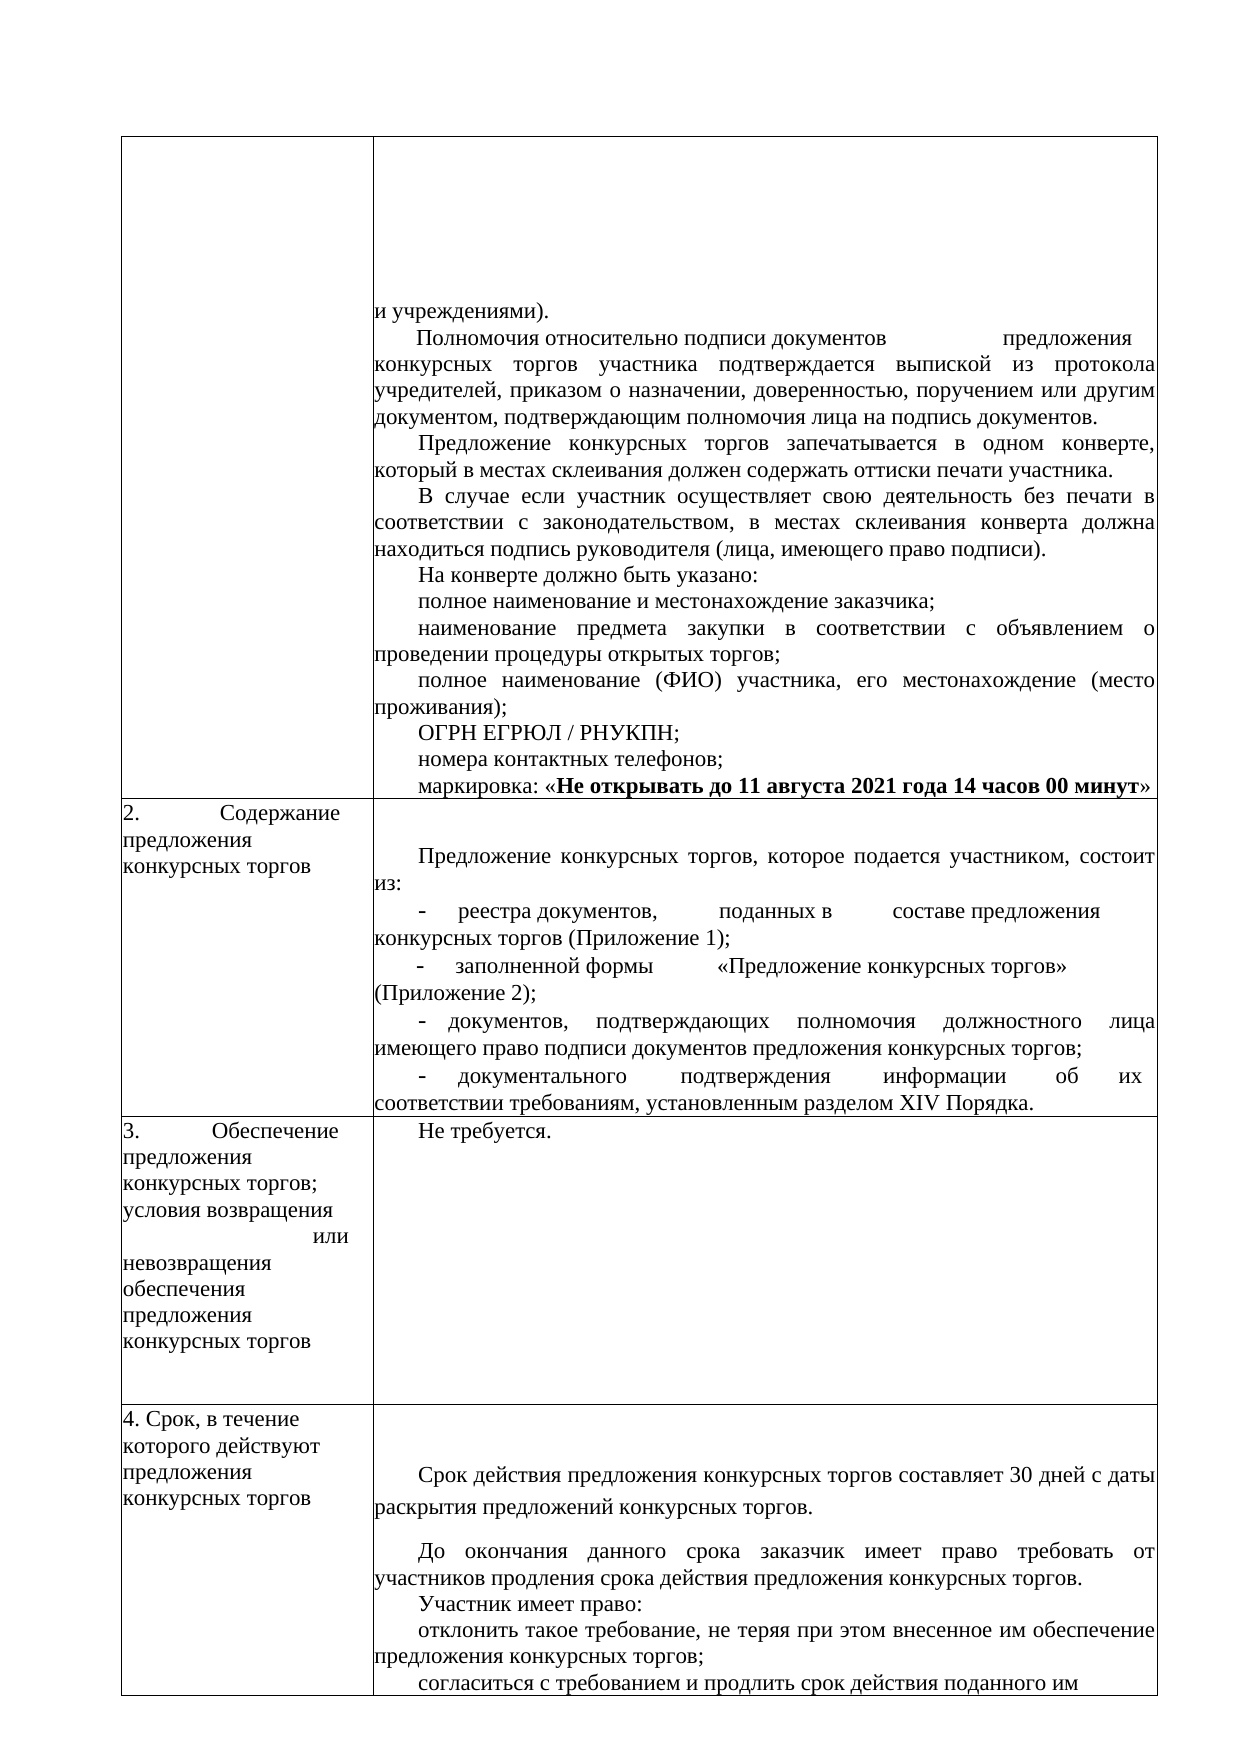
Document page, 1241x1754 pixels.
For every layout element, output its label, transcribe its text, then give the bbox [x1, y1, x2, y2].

table_header и учреждениями). Полномочия относительно подписи документов предложения конкурсных торгов участника подтверждается выпиской из протокола учредителей, приказом о назначении, доверенностью, поручением или другим документом, подтверждающим полномочия лица на подпись документов. Предложение конкурсных торгов запечатывается в одном конверте, который в местах склеивания должен содержать оттиски печати участника. В случае если участник осуществляет свою деятельность без печати в соответствии с законодательством, в местах склеивания конверта должна находиться подпись руководителя (лица, имеющего право подписи). На конверте должно быть указано: полное наименование и местонахождение заказчика; наименование предмета закупки в соответствии с объявлением о проведении процедуры открытых торгов; полное наименование (ФИО) участника, его местонахождение (место проживания); ОГРН ЕГРЮЛ / РНУКПН; номера контактных телефонов; маркировка: «Не открывать до 11 августа 2021 года 14 часов 00 минут» [374, 137, 1157, 798]
table_cell 3. Обеспечение предложения конкурсных торгов; условия возвращения или невозвращения обеспечения предложения конкурсных торгов [122, 1117, 373, 1404]
table_cell 2. Содержание предложения конкурсных торгов [122, 799, 373, 1116]
table_cell Не требуется. [374, 1117, 1157, 1404]
table_cell Срок действия предложения конкурсных торгов составляет 30 дней с даты раскрытия предложений конкурсных торгов. До окончания данного срока заказчик имеет право требовать от участников продления срока действия предложения конкурсных торгов. Участник имеет право: отклонить такое требование, не теряя при этом внесенное им обеспечение предложения конкурсных торгов; согласиться с требованием и продлить срок действия поданного им [374, 1405, 1157, 1695]
table_cell Предложение конкурсных торгов, которое подается участником, состоит из: реестра документов, поданных в составе предложения конкурсных торгов (Приложение 1); заполненной формы «Предложение конкурсных торгов» (Приложение 2); документов, подтверждающих полномочия должностного лица имеющего право подписи документов предложения конкурсных торгов; документального подтверждения информации об их соответствии требованиям, установленным разделом XIV Порядка. [374, 799, 1157, 1116]
table_cell 4. Срок, в течение которого действуют предложения конкурсных торгов [122, 1405, 373, 1695]
table_header [122, 137, 373, 798]
